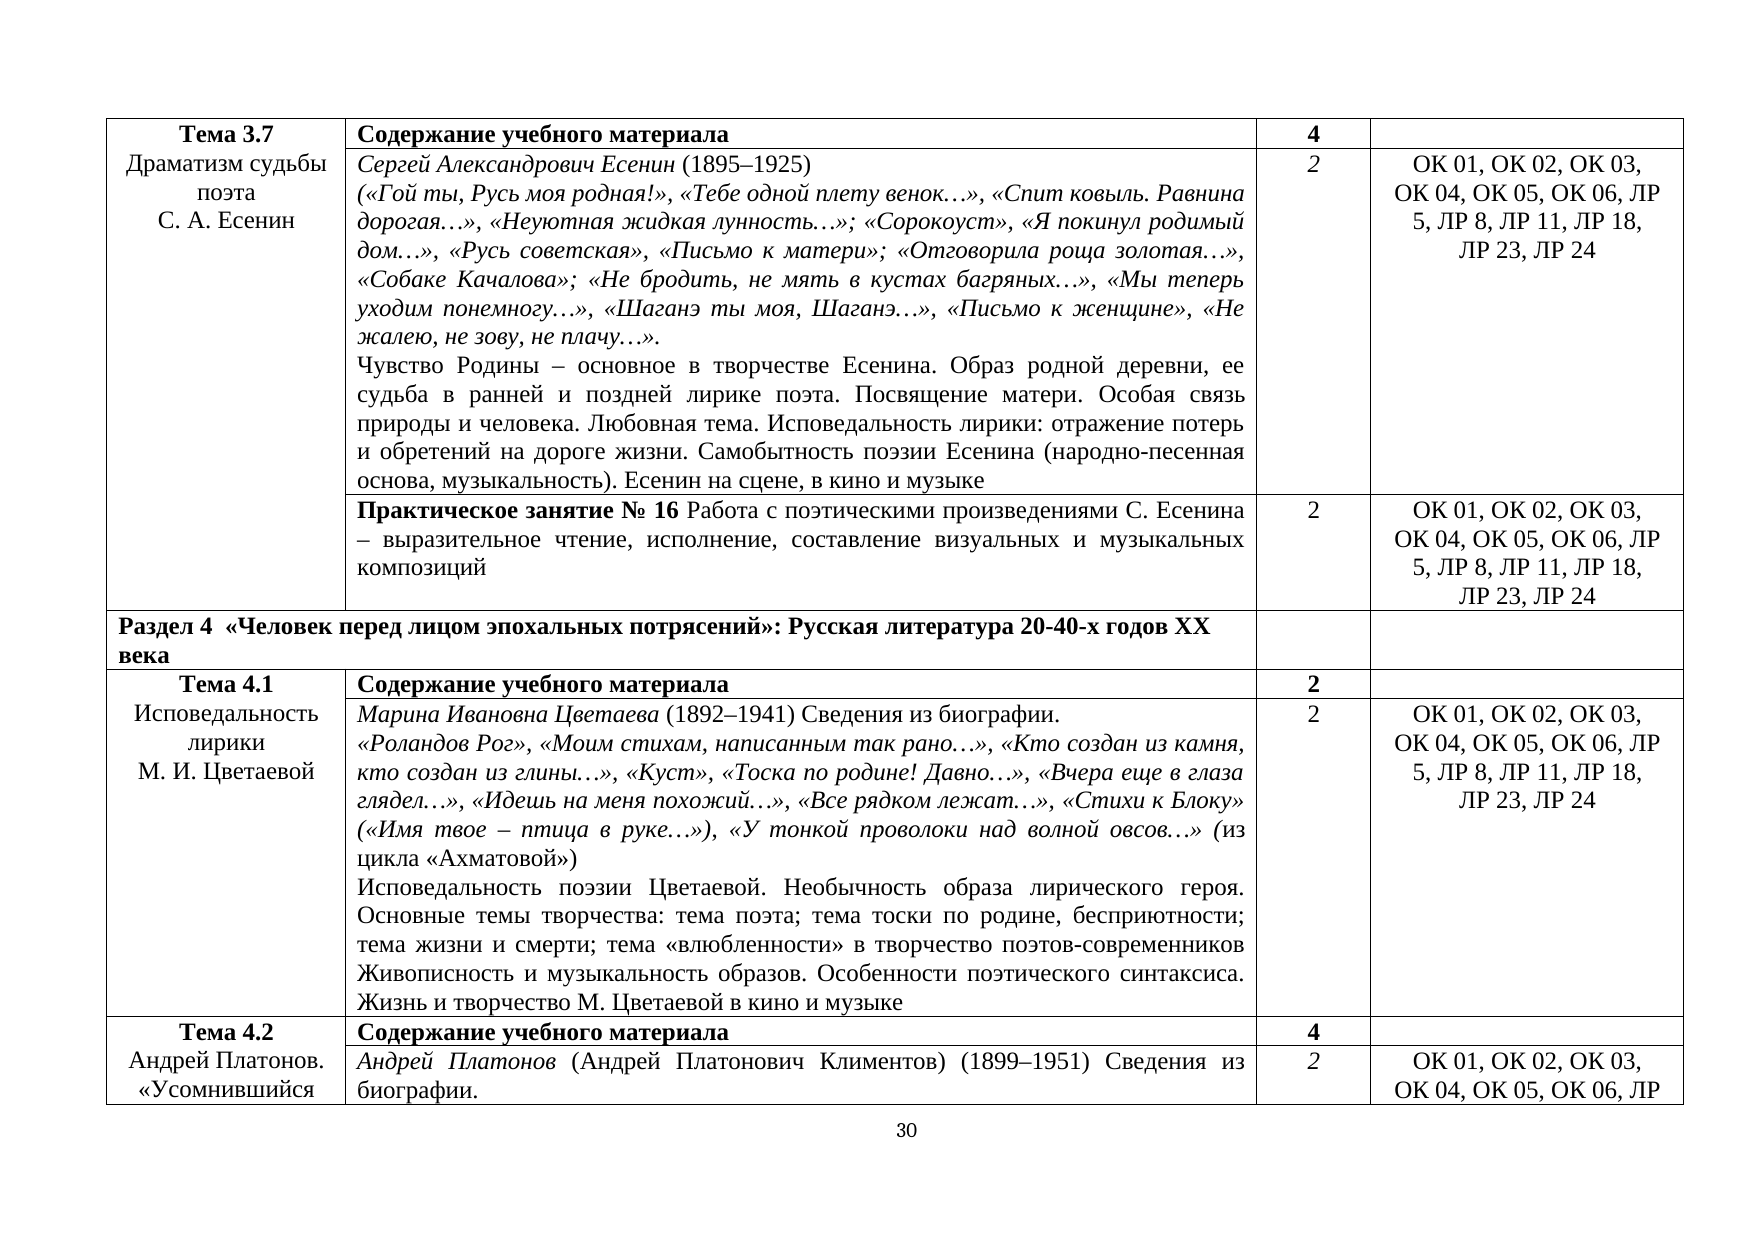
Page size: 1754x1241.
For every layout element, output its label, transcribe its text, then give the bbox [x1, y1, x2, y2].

table_cell 2 [1257, 699, 1370, 1016]
table_header Тема 3.7 Драматизм судьбы поэта С. А. Есенин [107, 119, 345, 610]
table_cell 2 [1257, 149, 1370, 494]
table_cell Раздел 4 «Человек перед лицом эпохальных потрясений»: Русская литература 20-40-х годов ХХ века [107, 611, 1256, 668]
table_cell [1371, 149, 1683, 494]
table_cell Марина Ивановна Цветаева (1892–1941) Сведения из биографии. «Роландов Рог», «Моим стихам, написанным так рано…», «Кто создан из камня, кто создан из глины…», «Куст», «Тоска по родине! Давно…», «Вчера еще в глаза глядел…», «Идешь на меня похожий…», «Все рядком лежат…», «Стихи к Блоку» («Имя твое – птица в руке…»), «У тонкой проволоки над волной овсов…» (из цикла «Ахматовой») Исповедальность поэзии Цветаевой. Необычность образа лирического героя. Основные темы творчества: тема поэта; тема тоски по родине, бесприютности; тема жизни и смерти; тема «влюбленности» в творчество поэтов-современников Живописность и музыкальность образов. Особенности поэтического синтаксиса. Жизнь и творчество М. Цветаевой в кино и музыке [346, 699, 1256, 1016]
table_cell [1371, 611, 1683, 668]
table_cell 4 [1257, 1017, 1370, 1045]
table_cell Тема 4.2 Андрей Платонов. «Усомнившийся Макар» [107, 1017, 345, 1104]
table_header 4 [1257, 119, 1370, 148]
table_cell [1257, 611, 1370, 668]
table_header [1371, 119, 1683, 148]
table_cell 2 [1257, 670, 1370, 698]
table_cell Сергей Александрович Есенин (1895–1925) («Гой ты, Русь моя родная!», «Тебе одной плету венок…», «Спит ковыль. Равнина дорогая…», «Неуютная жидкая лунность…»; «Сорокоуст», «Я покинул родимый дом…», «Русь советская», «Письмо к матери»; «Отговорила роща золотая…», «Собаке Качалова»; «Не бродить, не мять в кустах багряных…», «Мы теперь уходим понемногу…», «Шаганэ ты моя, Шаганэ…», «Письмо к женщине», «Не жалею, не зову, не плачу…». Чувство Родины – основное в творчестве Есенина. Образ родной деревни, ее судьба в ранней и поздней лирике поэта. Посвящение матери. Особая связь природы и человека. Любовная тема. Исповедальность лирики: отражение потерь и обретений на дороге жизни. Самобытность поэзии Есенина (народно-песенная основа, музыкальность). Есенин на сцене, в кино и музыке [346, 149, 1256, 494]
table_cell 2 [1257, 495, 1370, 610]
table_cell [1371, 1046, 1683, 1104]
table_cell Содержание учебного материала [346, 670, 1256, 698]
table_cell Содержание учебного материала [346, 1017, 1256, 1045]
table_header Содержание учебного материала [346, 119, 1256, 148]
table_cell ОК 01, ОК 02, ОК 03, ОК 04, ОК 05, ОК 06, ЛР 5, ЛР 8, ЛР 11, ЛР 18, ЛР 23, ЛР 24 [1371, 699, 1683, 1016]
table_cell [1371, 1017, 1683, 1045]
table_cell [346, 1046, 1256, 1104]
table_cell ОК 01, ОК 02, ОК 03, ОК 04, ОК 05, ОК 06, ЛР 5, ЛР 8, ЛР 11, ЛР 18, ЛР 23, ЛР 24 [1371, 495, 1683, 610]
table_cell Практическое занятие № 16 Работа с поэтическими произведениями С. Есенина – выразительное чтение, исполнение, составление визуальных и музыкальных композиций [346, 495, 1256, 610]
table_cell Тема 4.1 Исповедальность лирики М. И. Цветаевой [107, 670, 345, 1016]
table_cell 2 [1257, 1046, 1370, 1104]
table_cell [1371, 670, 1683, 698]
